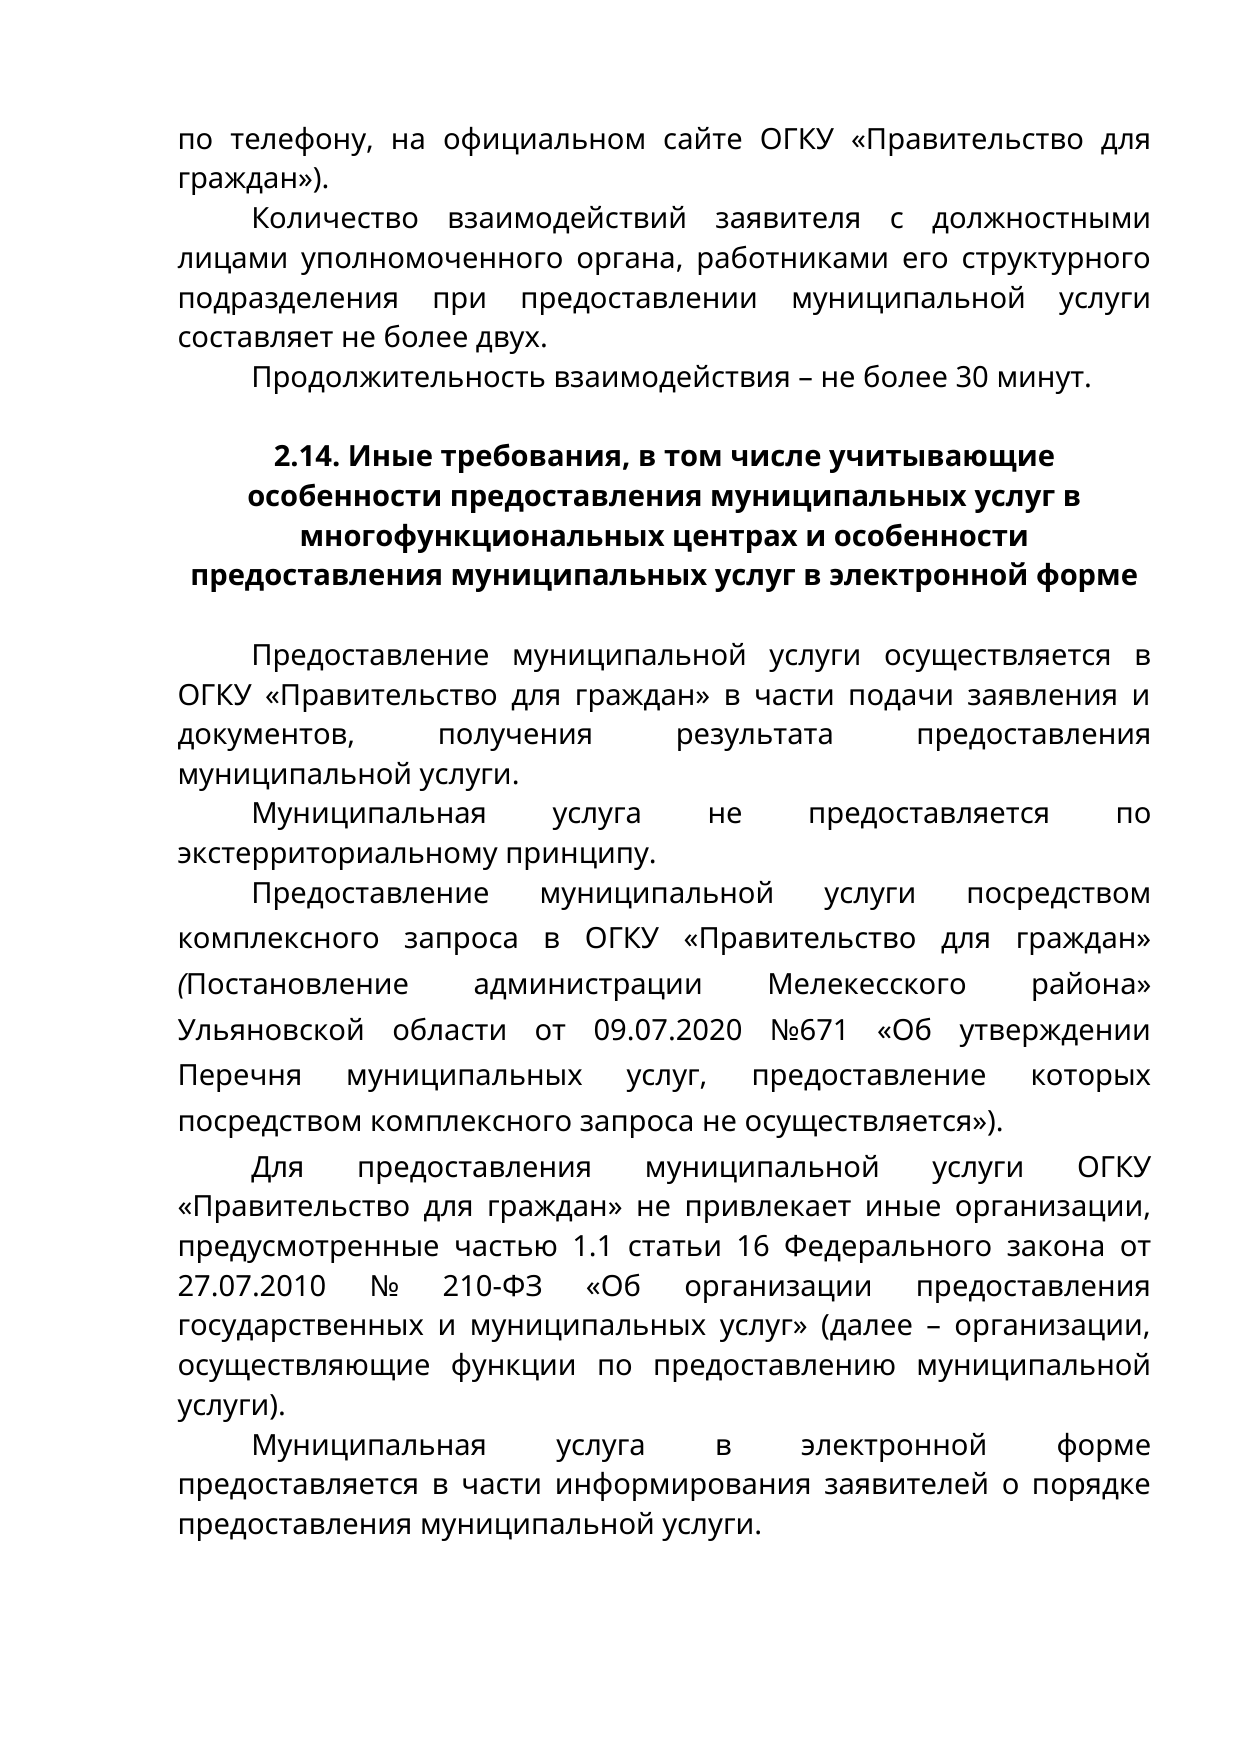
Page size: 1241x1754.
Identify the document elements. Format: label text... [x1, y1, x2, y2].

text Муниципальная услуга в электронной форме предоставляется в части информирования заявителей о порядке предоставления муниципальной услуги. [177, 1424, 1152, 1543]
text 2.14. Иные требования, в том числе учитывающие особенности предоставления муниципальных услуг в многофункциональных центрах и особенности предоставления муниципальных услуг в электронной форме [177, 436, 1152, 594]
text Предоставление муниципальной услуги посредством комплексного запроса в ОГКУ «Правительство для граждан» (Постановление администрации Мелекесского района» Ульяновской области от 09.07.2020 №671 «Об утверждении Перечня муниципальных услуг, предоставление которых посредством комплексного запроса не осуществляется»). [177, 872, 1152, 1140]
text Продолжительность взаимодействия – не более 30 минут. [177, 356, 1152, 396]
text Для предоставления муниципальной услуги ОГКУ «Правительство для граждан» не привлекает иные организации, предусмотренные частью 1.1 статьи 16 Федерального закона от 27.07.2010 № 210-ФЗ «Об организации предоставления государственных и муниципальных услуг» (далее – организации, осуществляющие функции по предоставлению муниципальной услуги). [177, 1146, 1152, 1424]
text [177, 118, 1152, 197]
text Муниципальная услуга не предоставляется по экстерриториальному принципу. [177, 793, 1152, 872]
text Количество взаимодействий заявителя с должностными лицами уполномоченного органа, работниками его структурного подразделения при предоставлении муниципальной услуги составляет не более двух. [177, 197, 1152, 356]
text Предоставление муниципальной услуги осуществляется в ОГКУ «Правительство для граждан» в части подачи заявления и документов, получения результата предоставления муниципальной услуги. [177, 634, 1152, 793]
